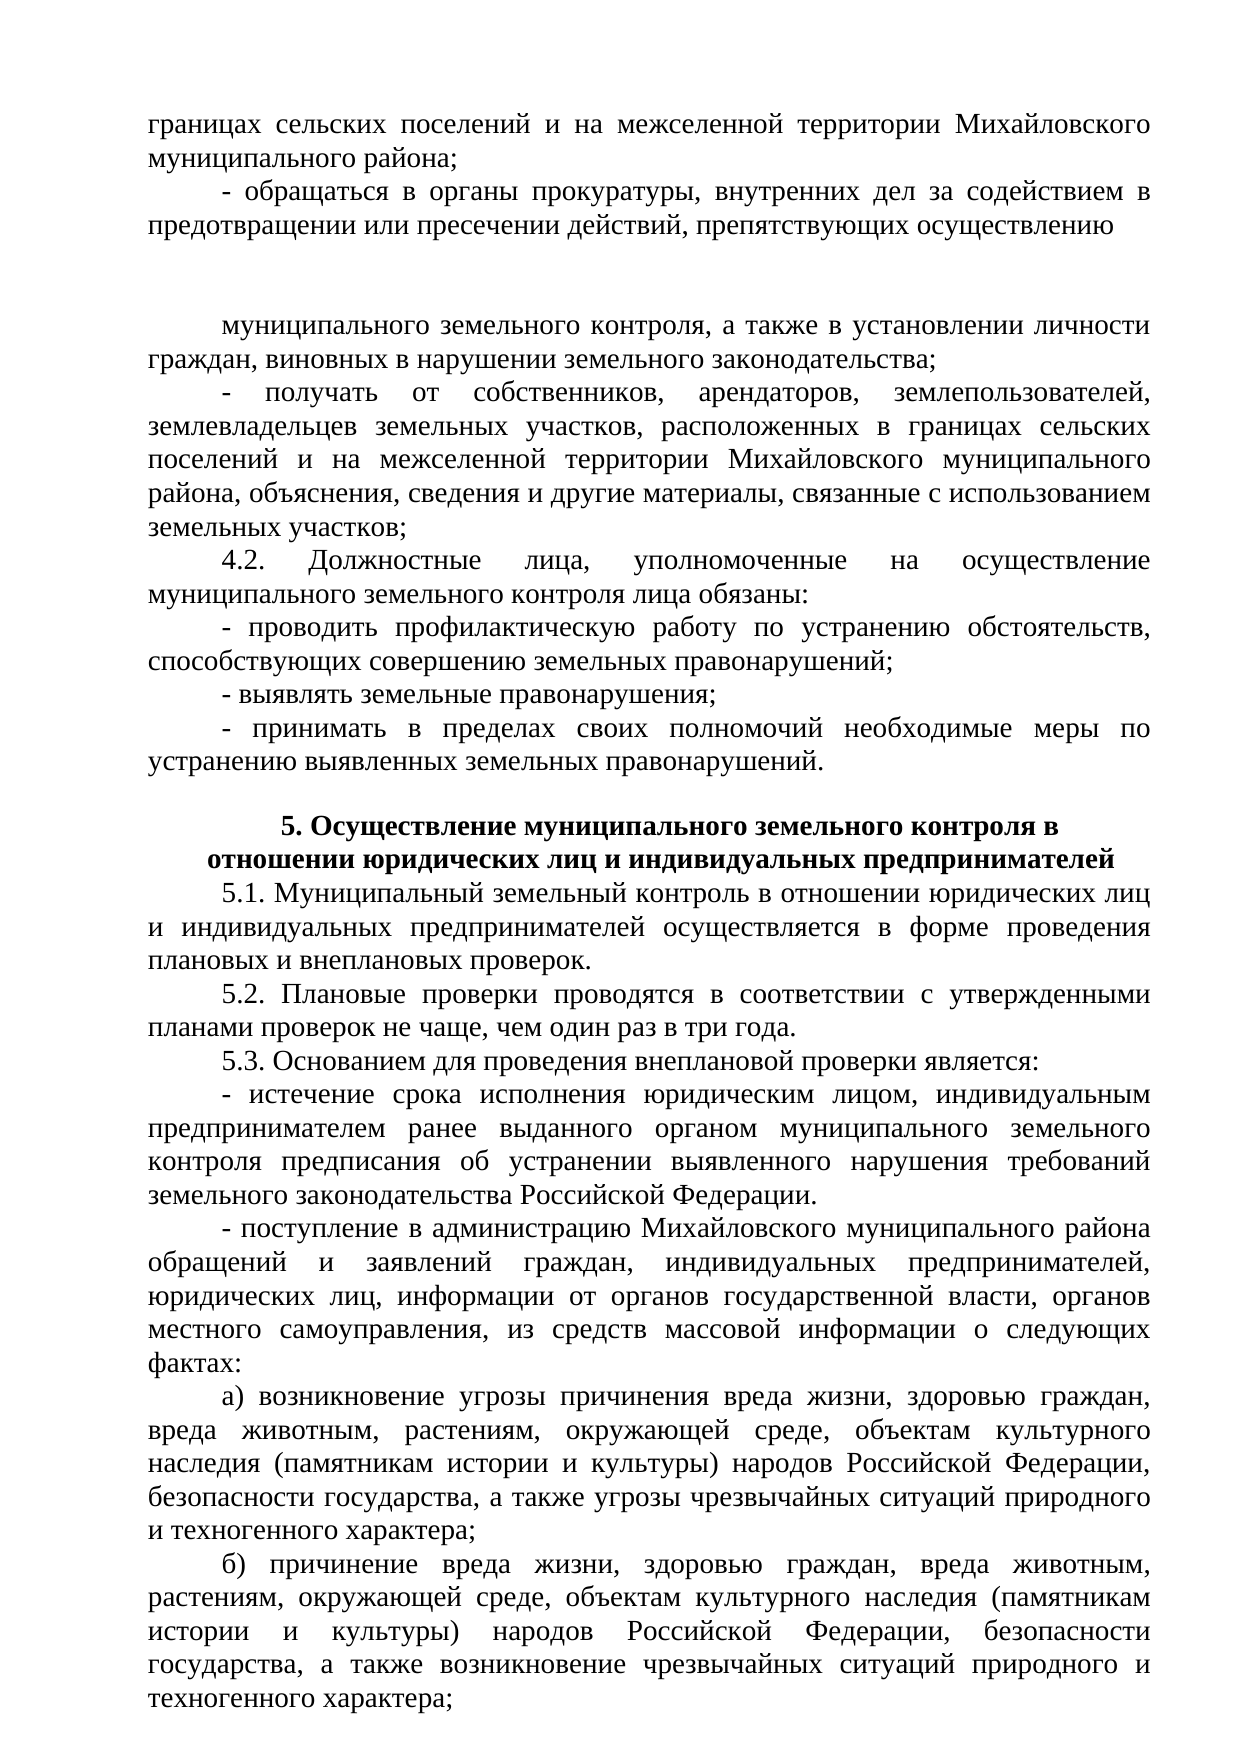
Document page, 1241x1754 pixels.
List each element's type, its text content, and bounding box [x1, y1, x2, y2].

text 5.1. Муниципальный земельный контроль в отношении юридических лиц и индивидуальных предпринимателей осуществляется в форме проведения плановых и внеплановых проверок. [148, 875, 1152, 976]
text - выявлять земельные правонарушения; [148, 676, 1152, 710]
text - поступление в администрацию Михайловского муниципального района обращений и заявлений граждан, индивидуальных предпринимателей, юридических лиц, информации от органов государственной власти, органов местного самоуправления, из средств массовой информации о следующих фактах: [148, 1211, 1152, 1378]
text 5.3. Основанием для проведения внеплановой проверки является: [148, 1043, 1152, 1076]
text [148, 106, 1152, 173]
text - получать от собственников, арендаторов, землепользователей, землевладельцев земельных участков, расположенных в границах сельских поселений и на межселенной территории Михайловского муниципального района, объяснения, сведения и другие материалы, связанные с использованием земельных участков; [148, 374, 1152, 542]
text - проводить профилактическую работу по устранению обстоятельств, способствующих совершению земельных правонарушений; [148, 609, 1152, 676]
text 5.2. Плановые проверки проводятся в соответствии с утвержденными планами проверок не чаще, чем один раз в три года. [148, 976, 1152, 1043]
text б) причинение вреда жизни, здоровью граждан, вреда животным, растениям, окружающей среде, объектам культурного наследия (памятникам истории и культуры) народов Российской Федерации, безопасности государства, а также возникновение чрезвычайных ситуаций природного и техногенного характера; [148, 1546, 1152, 1714]
text муниципального земельного контроля, а также в установлении личности граждан, виновных в нарушении земельного законодательства; [148, 307, 1152, 374]
text а) возникновение угрозы причинения вреда жизни, здоровью граждан, вреда животным, растениям, окружающей среде, объектам культурного наследия (памятникам истории и культуры) народов Российской Федерации, безопасности государства, а также угрозы чрезвычайных ситуаций природного и техногенного характера; [148, 1378, 1152, 1546]
text - обращаться в органы прокуратуры, внутренних дел за содействием в предотвращении или пресечении действий, препятствующих осуществлению [148, 173, 1152, 240]
text - принимать в пределах своих полномочий необходимые меры по устранению выявленных земельных правонарушений. [148, 710, 1152, 777]
text 4.2. Должностные лица, уполномоченные на осуществление муниципального земельного контроля лица обязаны: [148, 542, 1152, 609]
text - истечение срока исполнения юридическим лицом, индивидуальным предпринимателем ранее выданного органом муниципального земельного контроля предписания об устранении выявленного нарушения требований земельного законодательства Российской Федерации. [148, 1076, 1152, 1211]
text 5. Осуществление муниципального земельного контроля в отношении юридических лиц и индивидуальных предпринимателей [207, 808, 1152, 875]
